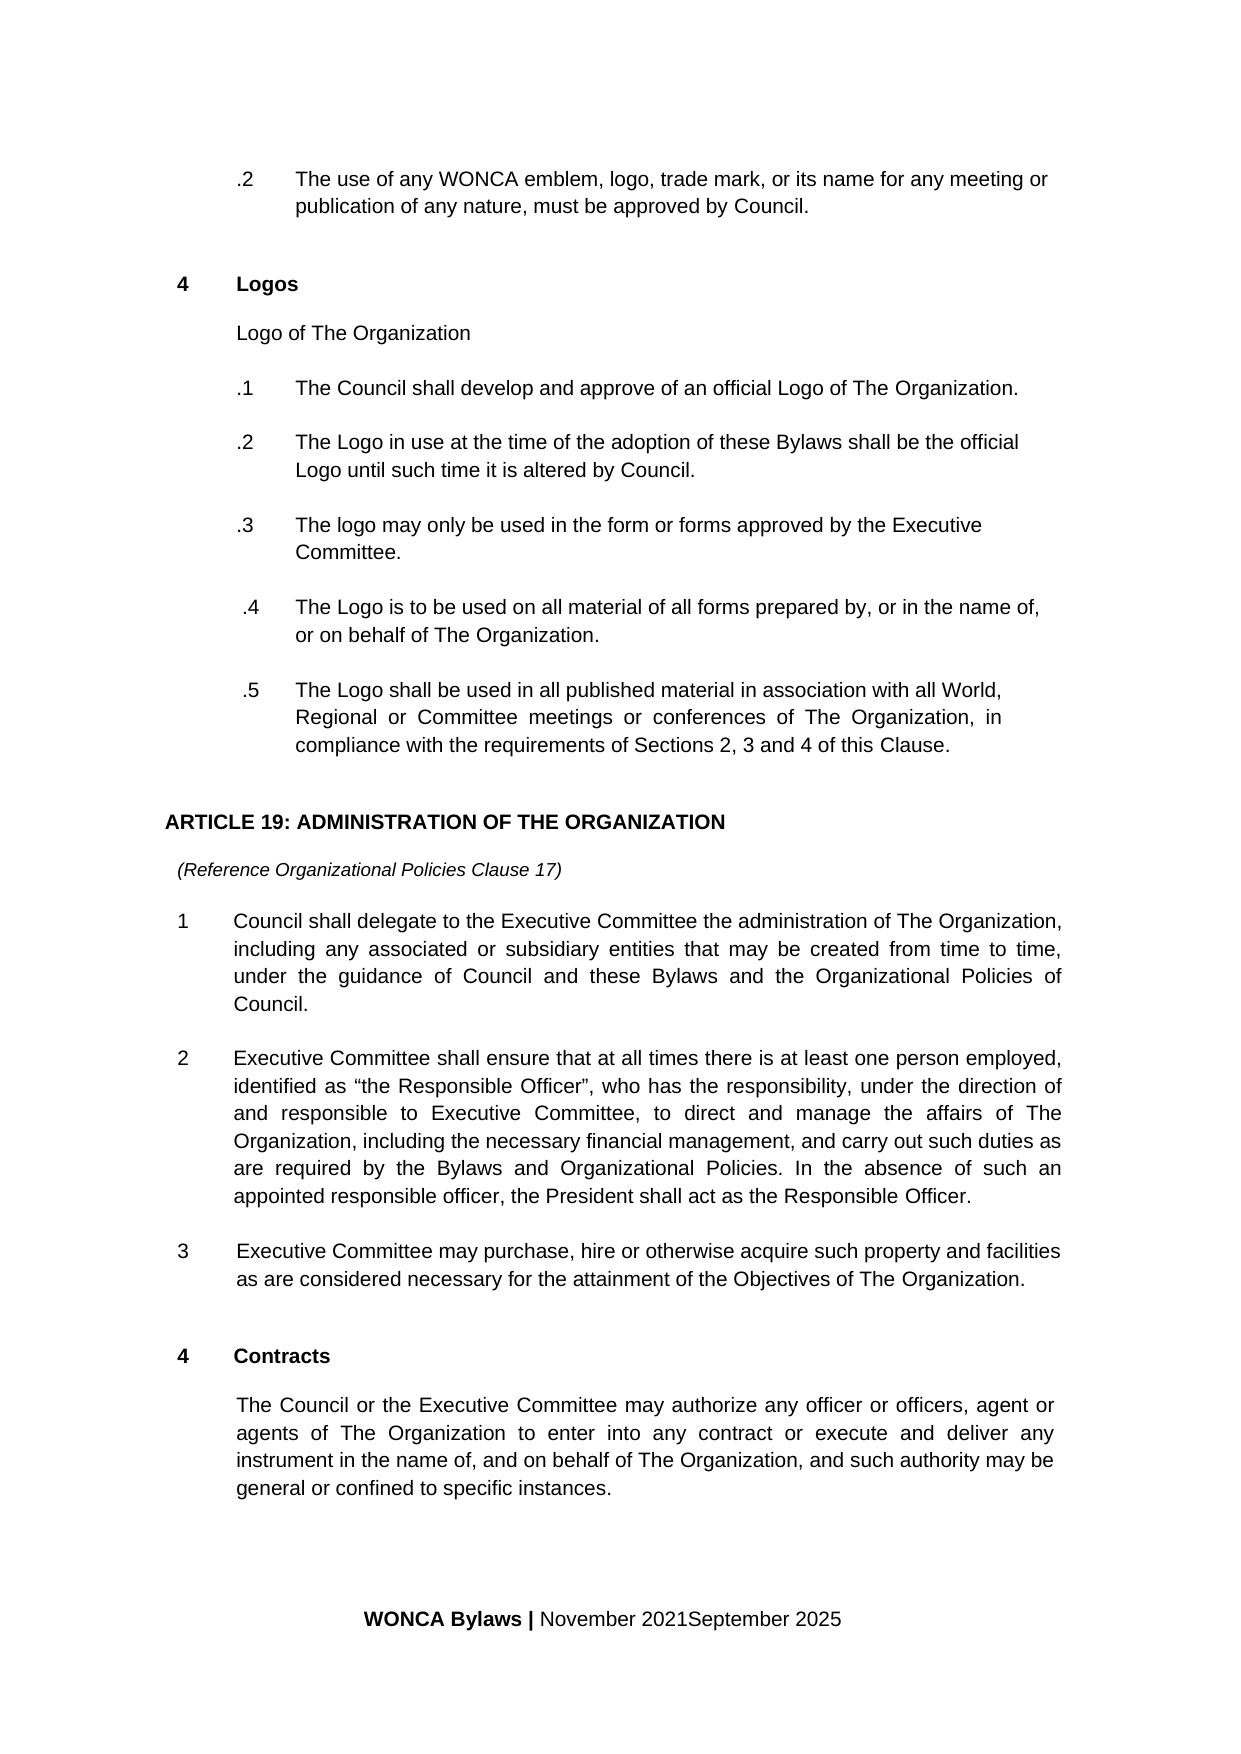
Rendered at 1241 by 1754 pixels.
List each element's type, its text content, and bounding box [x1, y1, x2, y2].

list The use of any WONCA emblem, logo, trade mark, or its name for any meeting or publication of any nature, must be approved by Council. [236, 167, 1049, 218]
subtitle ARTICLE 19: ADMINISTRATION OF THE ORGANIZATION [164, 810, 1076, 834]
text The Council or the Executive Committee may authorize any officer or officers, agent or agents of The Organization to enter into any contract or execute and deliver any instrument in the name of, and on behalf of The Organization, and such authority may be general or confined to specific instances. [236, 1393, 1055, 1499]
list Executive Committee shall ensure that at all times there is at least one person employed, identified as “the Responsible Officer”, who has the responsibility, under the direction of and responsible to Executive Committee, to direct and manage the affairs of The Organization, including the necessary financial management, and carry out such duties as are required by the Bylaws and Organizational Policies. In the absence of such an appointed responsible officer, the President shall act as the Responsible Officer. [177, 1046, 1063, 1208]
subtitle Contracts [177, 1344, 1076, 1368]
text Logo of The Organization [236, 321, 1076, 344]
subtitle Logos [177, 272, 1076, 296]
list The logo may only be used in the form or forms approved by the Executive Committee. [236, 512, 983, 564]
list The Logo shall be used in all published material in association with all World, Regional or Committee meetings or conferences of The Organization, in compliance with the requirements of Sections 2, 3 and 4 of this Clause. [242, 677, 1003, 756]
list The Logo in use at the time of the adoption of these Bylaws shall be the official Logo until such time it is altered by Council. [236, 430, 1021, 481]
list Council shall delegate to the Executive Committee the administration of The Organization, including any associated or subsidiary entities that may be created from time to time, under the guidance of Council and these Bylaws and the Organizational Policies of Council. [177, 909, 1063, 1016]
list The Council shall develop and approve of an official Logo of The Organization. [236, 375, 1076, 399]
text (Reference Organizational Policies Clause 17) [177, 859, 1076, 881]
list Executive Committee may purchase, hire or otherwise acquire such property and facilities as are considered necessary for the attainment of the Objectives of The Organization. [177, 1239, 1062, 1290]
list The Logo is to be used on all material of all forms prepared by, or in the name of, or on behalf of The Organization. [242, 595, 1041, 646]
